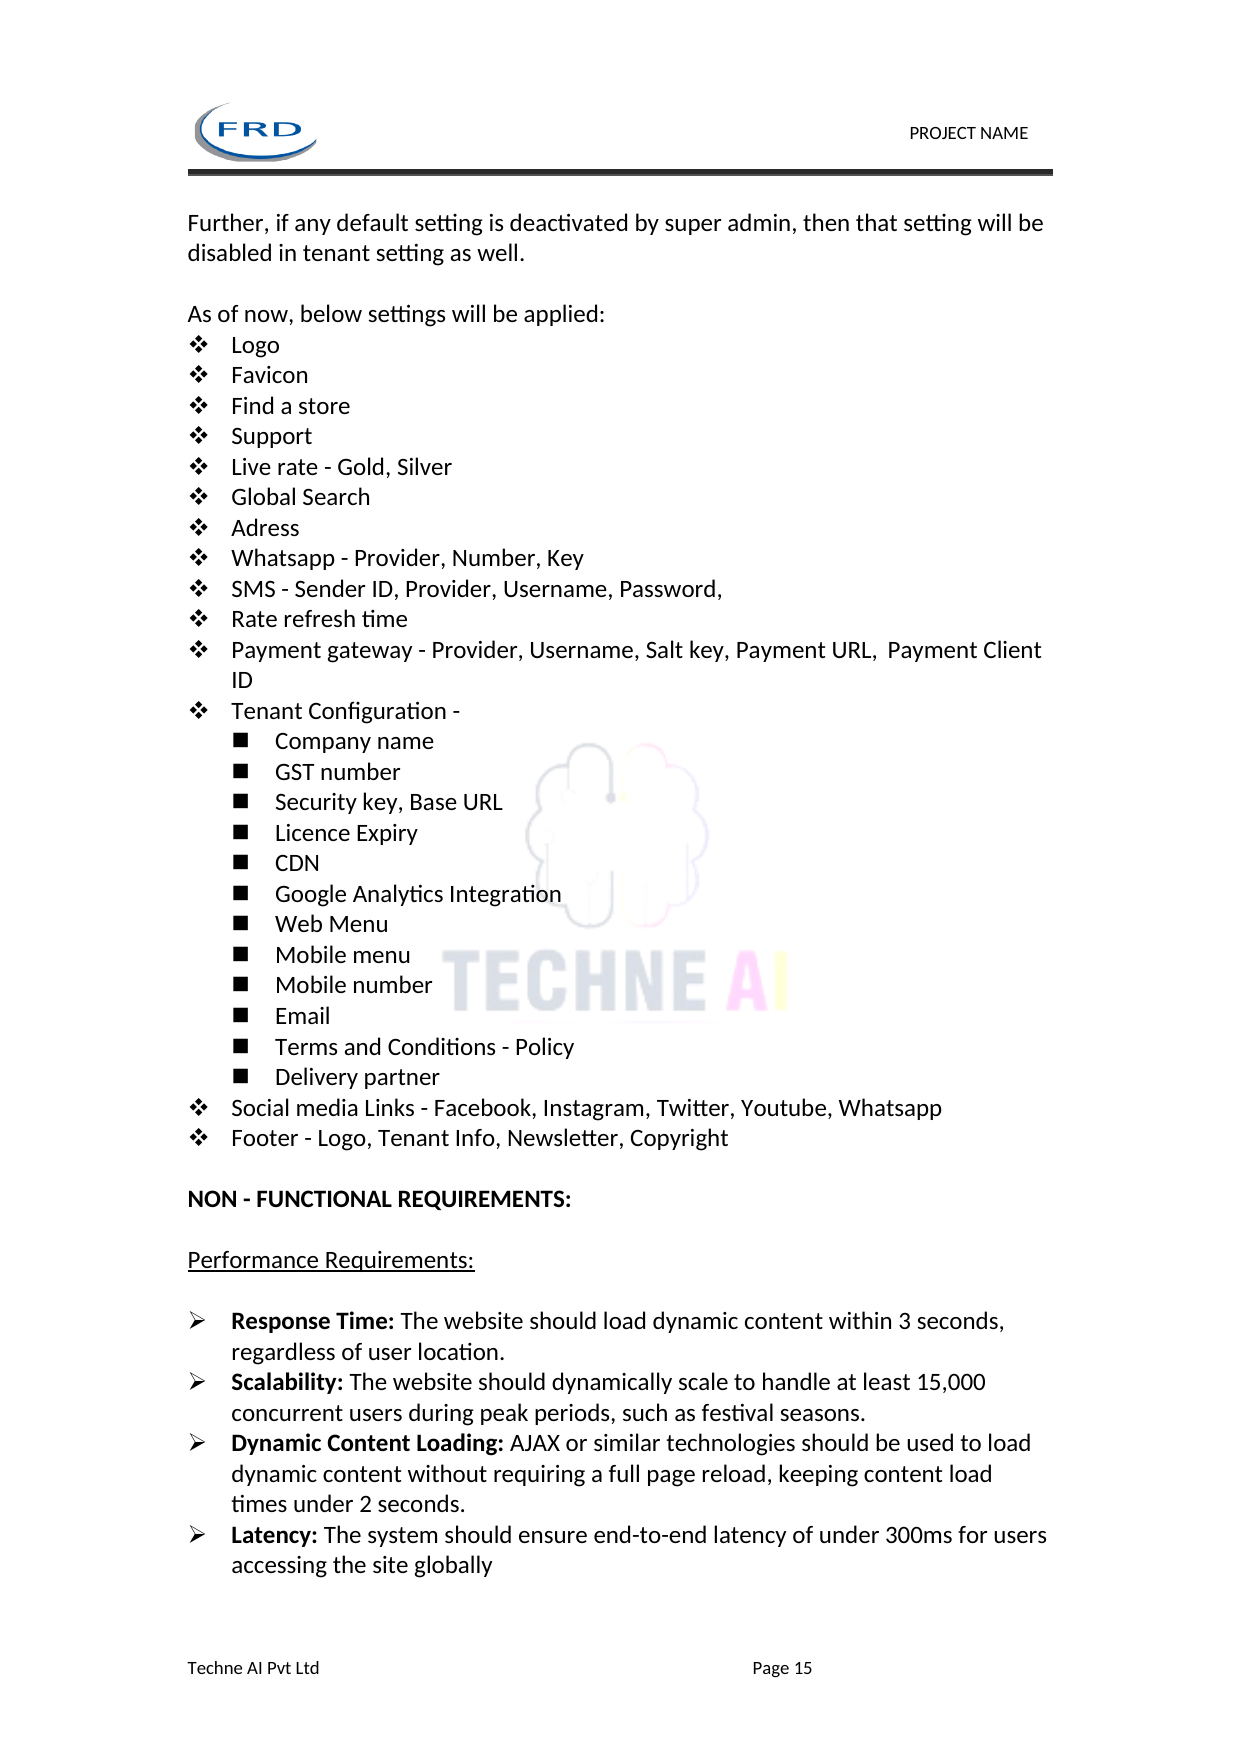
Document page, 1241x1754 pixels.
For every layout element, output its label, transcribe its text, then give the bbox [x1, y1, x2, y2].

list Latency: The system should ensure end-to-end latency of under 300ms for users accessing the site globally [187, 1519, 1053, 1580]
list Global Search [187, 481, 1053, 512]
text NON - FUNCTIONAL REQUIREMENTS: [187, 1183, 1053, 1214]
list GST number [231, 756, 1053, 787]
list Security key, Base URL [231, 787, 1053, 817]
list Google Analytics Integration [231, 878, 1053, 909]
list SMS - Sender ID, Provider, Username, Password, [187, 573, 1053, 603]
list Social media Links - Facebook, Instagram, Twitter, Youtube, Whatsapp [187, 1092, 1053, 1122]
list Whatsapp - Provider, Number, Key [187, 542, 1053, 573]
list Licence Expiry [231, 817, 1053, 848]
list Live rate - Gold, Silver [187, 451, 1053, 481]
list CDN [231, 848, 1053, 878]
list Logo [187, 329, 1053, 359]
text As of now, below settings will be applied: [187, 298, 1053, 329]
list Adress [187, 512, 1053, 542]
list Payment gateway - Provider, Username, Salt key, Payment URL, Payment Client ID [187, 634, 1053, 695]
list Favicon [187, 359, 1053, 390]
list Email [231, 1000, 1053, 1031]
text Further, if any default setting is deactivated by super admin, then that setting will be disabled in tenant setting as well. [187, 207, 1053, 268]
list Mobile menu [231, 939, 1053, 970]
list Dynamic Content Loading: AJAX or similar technologies should be used to load dynamic content without requiring a full page reload, keeping content load times under 2 seconds. [187, 1427, 1053, 1519]
list Scalability: The website should dynamically scale to handle at least 15,000 concurrent users during peak periods, such as festival seasons. [187, 1366, 1053, 1427]
list Terms and Conditions - Policy [231, 1031, 1053, 1061]
list Mobile number [231, 970, 1053, 1000]
list Web Menu [231, 909, 1053, 939]
list Company name [231, 726, 1053, 756]
list Footer - Logo, Tenant Info, Newsletter, Copyright [187, 1122, 1053, 1153]
list Rate refresh time [187, 603, 1053, 634]
list Tenant Configuration - [187, 695, 1053, 726]
list Find a store [187, 390, 1053, 420]
list Response Time: The website should load dynamic content within 3 seconds, regardless of user location. [187, 1305, 1053, 1366]
text Performance Requirements: [187, 1244, 1053, 1275]
list Delivery partner [231, 1061, 1053, 1092]
list Support [187, 420, 1053, 451]
